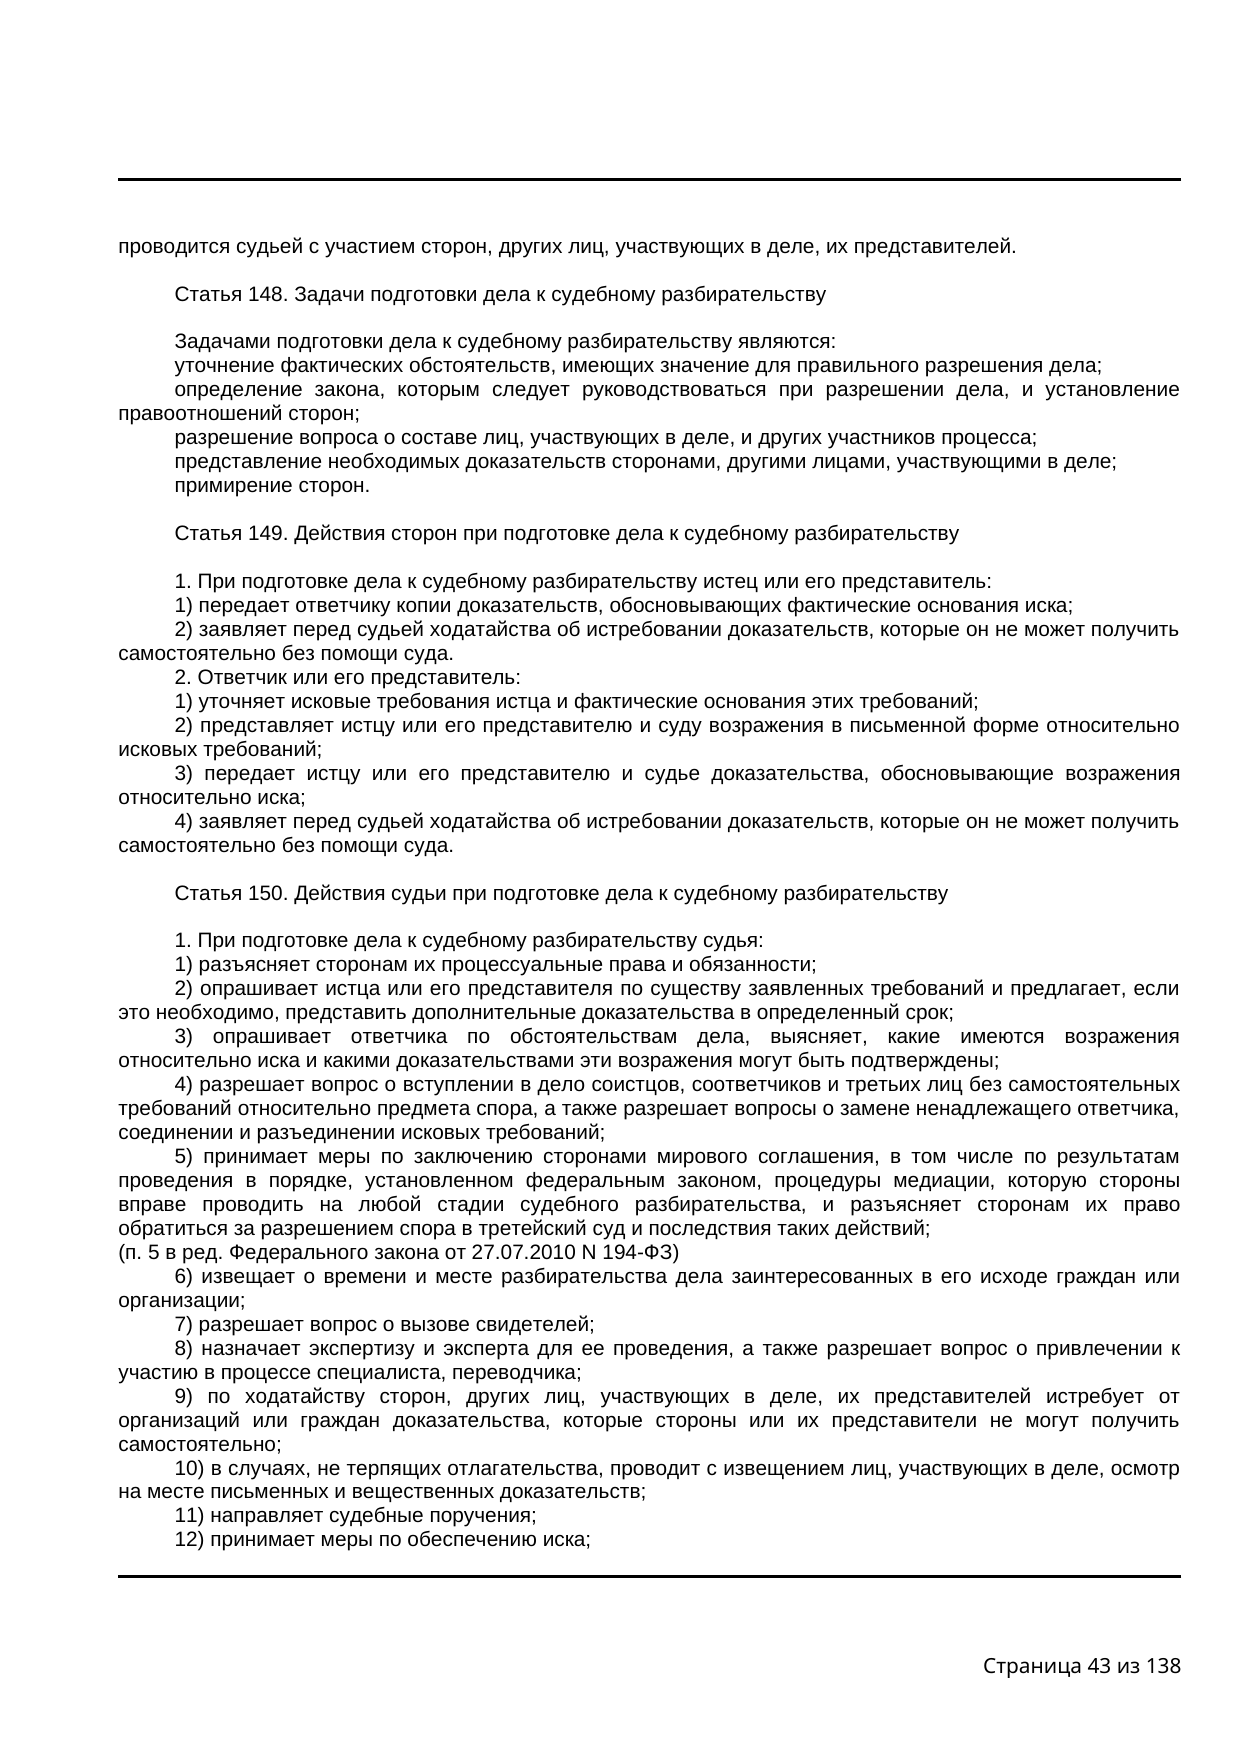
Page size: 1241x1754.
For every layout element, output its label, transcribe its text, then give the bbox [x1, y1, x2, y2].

text 2) представляет истцу или его представителю и суду возражения в письменной форме относительно исковых требований; [118, 713, 1181, 761]
text примирение сторон. [118, 473, 1181, 497]
text Статья 150. Действия судьи при подготовке дела к судебному разбирательству [118, 880, 1181, 904]
text представление необходимых доказательств сторонами, другими лицами, участвующими в деле; [118, 449, 1181, 473]
text 2. Ответчик или его представитель: [118, 665, 1181, 689]
text Статья 149. Действия сторон при подготовке дела к судебному разбирательству [118, 521, 1181, 545]
text 2) заявляет перед судьей ходатайства об истребовании доказательств, которые он не может получить самостоятельно без помощи суда. [118, 617, 1181, 665]
text 10) в случаях, не терпящих отлагательства, проводит с извещением лиц, участвующих в деле, осмотр на месте письменных и вещественных доказательств; [118, 1455, 1181, 1503]
text Задачами подготовки дела к судебному разбирательству являются: [118, 329, 1181, 353]
text 6) извещает о времени и месте разбирательства дела заинтересованных в его исходе граждан или организации; [118, 1264, 1181, 1312]
text 1) разъясняет сторонам их процессуальные права и обязанности; [118, 952, 1181, 976]
text 1. При подготовке дела к судебному разбирательству истец или его представитель: [118, 569, 1181, 593]
text 4) заявляет перед судьей ходатайства об истребовании доказательств, которые он не может получить самостоятельно без помощи суда. [118, 808, 1181, 856]
text 1) передает ответчику копии доказательств, обосновывающих фактические основания иска; [118, 593, 1181, 617]
text 3) передает истцу или его представителю и судье доказательства, обосновывающие возражения относительно иска; [118, 761, 1181, 808]
text 1) уточняет исковые требования истца и фактические основания этих требований; [118, 689, 1181, 713]
text 4) разрешает вопрос о вступлении в дело соистцов, соответчиков и третьих лиц без самостоятельных требований относительно предмета спора, а также разрешает вопросы о замене ненадлежащего ответчика, соединении и разъединении исковых требований; [118, 1072, 1181, 1144]
text 7) разрешает вопрос о вызове свидетелей; [118, 1312, 1181, 1336]
text (п. 5 в ред. Федерального закона от 27.07.2010 N 194-ФЗ) [118, 1240, 1181, 1264]
text 1. При подготовке дела к судебному разбирательству судья: [118, 928, 1181, 952]
text 8) назначает экспертизу и эксперта для ее проведения, а также разрешает вопрос о привлечении к участию в процессе специалиста, переводчика; [118, 1336, 1181, 1383]
text Статья 148. Задачи подготовки дела к судебному разбирательству [118, 281, 1181, 305]
text 3) опрашивает ответчика по обстоятельствам дела, выясняет, какие имеются возражения относительно иска и какими доказательствами эти возражения могут быть подтверждены; [118, 1024, 1181, 1072]
text уточнение фактических обстоятельств, имеющих значение для правильного разрешения дела; [118, 353, 1181, 377]
text разрешение вопроса о составе лиц, участвующих в деле, и других участников процесса; [118, 425, 1181, 449]
text 9) по ходатайству сторон, других лиц, участвующих в деле, их представителей истребует от организаций или граждан доказательства, которые стороны или их представители не могут получить самостоятельно; [118, 1383, 1181, 1455]
text 5) принимает меры по заключению сторонами мирового соглашения, в том числе по результатам проведения в порядке, установленном федеральным законом, процедуры медиации, которую стороны вправе проводить на любой стадии судебного разбирательства, и разъясняет сторонам их право обратиться за разрешением спора в третейский суд и последствия таких действий; [118, 1144, 1181, 1240]
text 12) принимает меры по обеспечению иска; [118, 1527, 1181, 1551]
text 2) опрашивает истца или его представителя по существу заявленных требований и предлагает, если это необходимо, представить дополнительные доказательства в определенный срок; [118, 976, 1181, 1024]
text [118, 233, 1181, 257]
text 11) направляет судебные поручения; [118, 1503, 1181, 1527]
text определение закона, которым следует руководствоваться при разрешении дела, и установление правоотношений сторон; [118, 377, 1181, 425]
